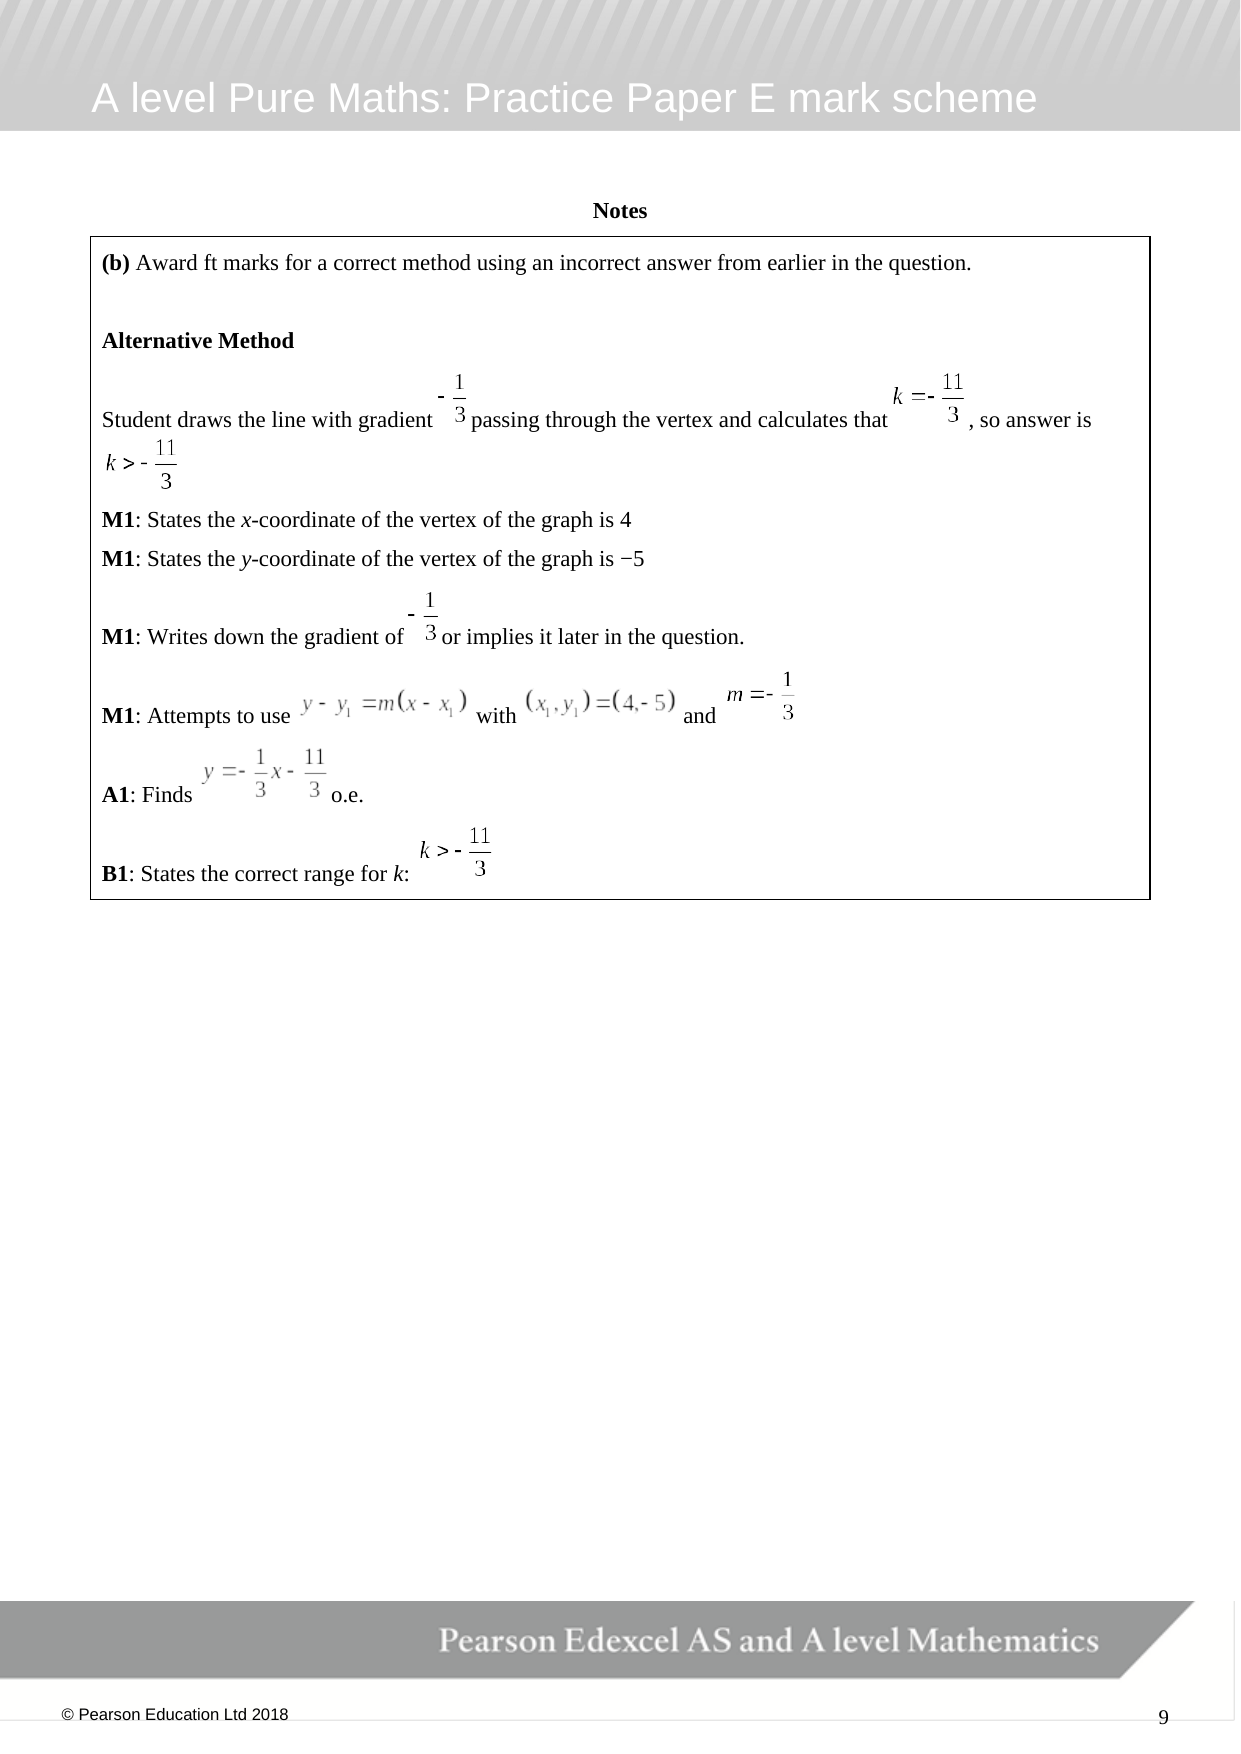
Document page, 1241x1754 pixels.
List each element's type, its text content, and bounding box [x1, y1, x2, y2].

picture [0, 1601, 1236, 1722]
picture [0, 0, 1241, 131]
table_header Notes (b) Award ft marks for a correct method using an incorrect answer from earlier in the question. Alternative Method Student draws the line with gradientpassing through the vertex and calculates that, so answer is M1: States the x-coordinate of the vertex of the graph is 4 M1: States the y-coordinate of the vertex of the graph is −5 M1: Writes down the gradient ofor implies it later in the question. M1: Attempts to use with and A1: Finds o.e. B1: States the correct range for k: [91, 237, 1149, 898]
